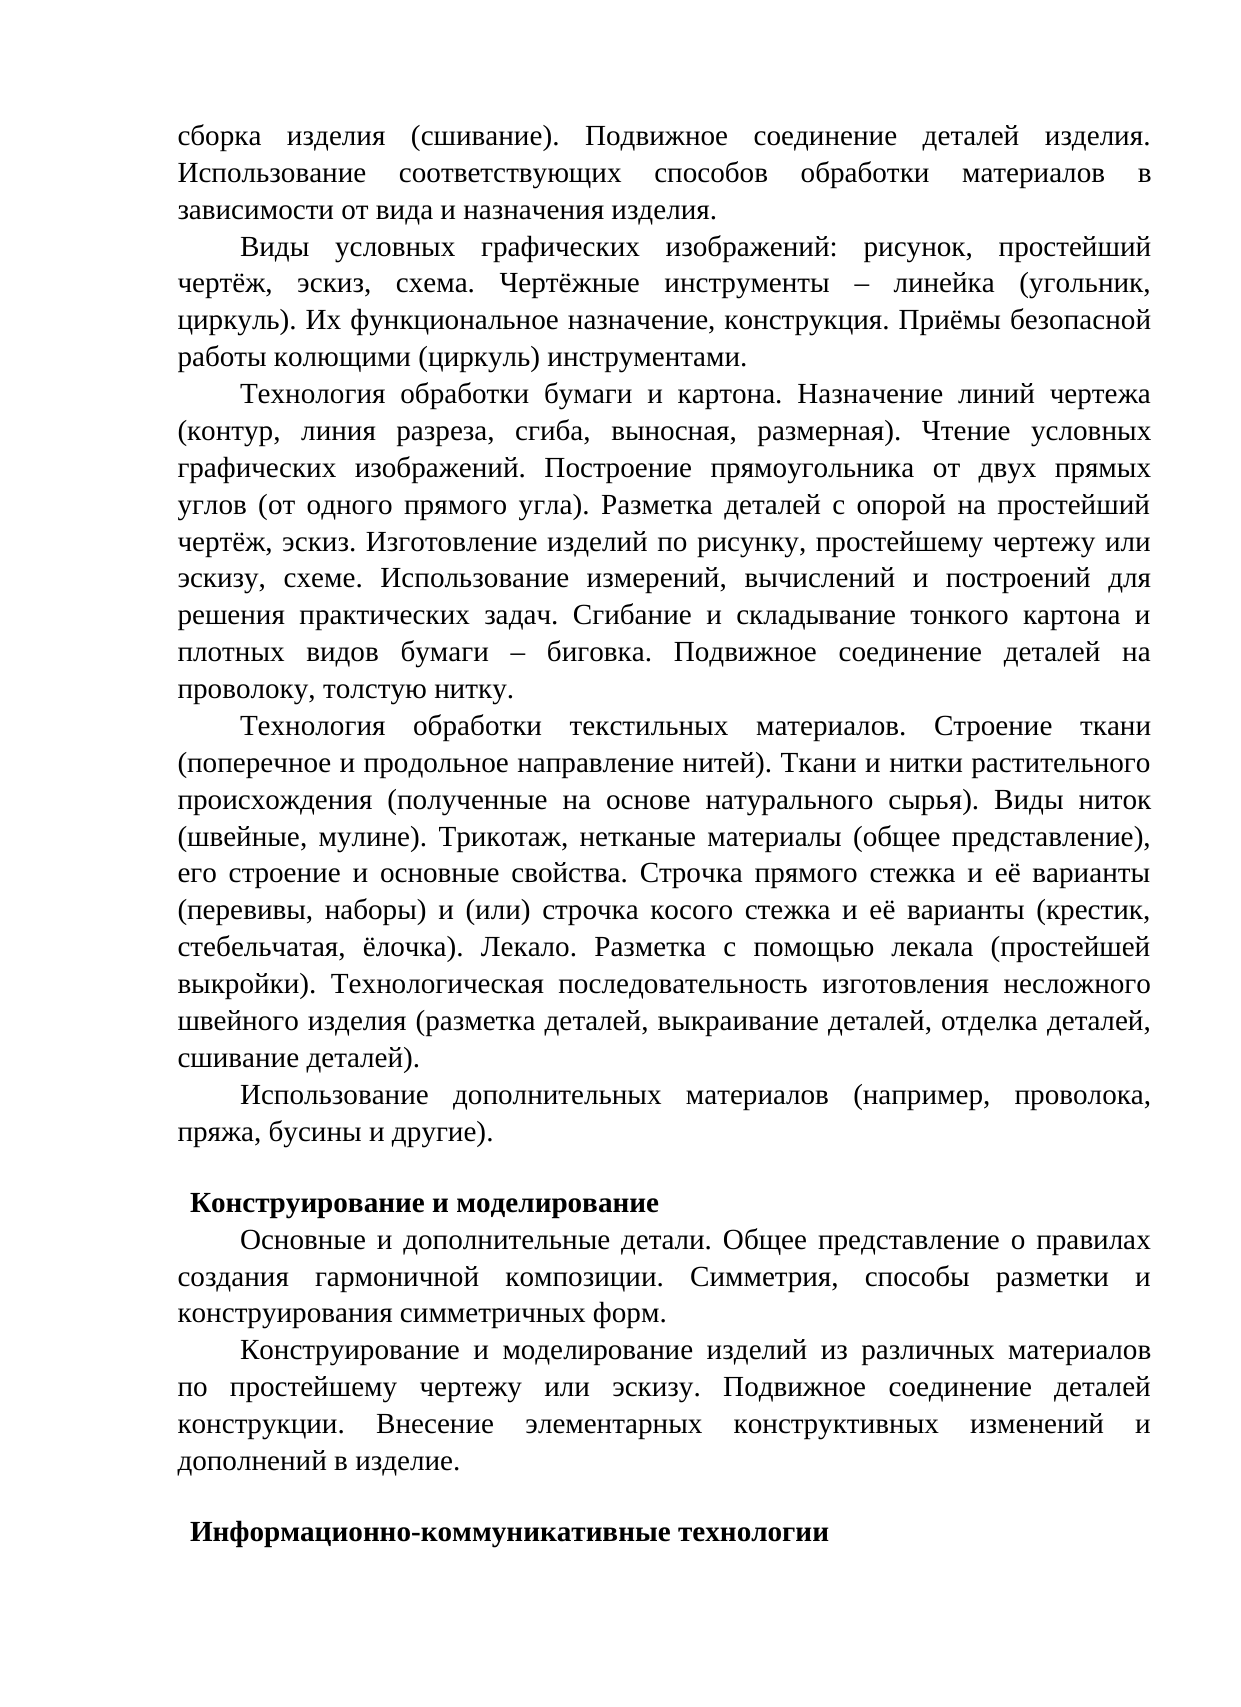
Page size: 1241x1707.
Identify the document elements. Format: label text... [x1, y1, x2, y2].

text Использование дополнительных материалов (например, проволока, пряжа, бусины и другие). [177, 1077, 1152, 1147]
text Основные и дополнительные детали. Общее представление о правилах создания гармоничной композиции. Симметрия, способы разметки и конструирования симметричных форм. [177, 1222, 1152, 1329]
text Технология обработки текстильных материалов. Строение ткани (поперечное и продольное направление нитей). Ткани и нитки растительного происхождения (полученные на основе натурального сырья). Виды ниток (швейные, мулине). Трикотаж, нетканые материалы (общее представление), его строение и основные свойства. Строчка прямого стежка и её варианты (перевивы, наборы) и (или) строчка косого стежка и её варианты (крестик, стебельчатая, ёлочка). Лекало. Разметка с помощью лекала (простейшей выкройки). Технологическая последовательность изготовления несложного швейного изделия (разметка деталей, выкраивание деталей, отделка деталей, сшивание деталей). [177, 708, 1152, 1073]
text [177, 118, 1152, 225]
text Конструирование и моделирование [190, 1185, 1152, 1218]
text Технология обработки бумаги и картона. Назначение линий чертежа (контур, линия разреза, сгиба, выносная, размерная). Чтение условных графических изображений. Построение прямоугольника от двух прямых углов (от одного прямого угла). Разметка деталей с опорой на простейший чертёж, эскиз. Изготовление изделий по рисунку, простейшему чертежу или эскизу, схеме. Использование измерений, вычислений и построений для решения практических задач. Сгибание и складывание тонкого картона и плотных видов бумаги – биговка. Подвижное соединение деталей на проволоку, толстую нитку. [177, 376, 1152, 705]
text Конструирование и моделирование изделий из различных материалов по простейшему чертежу или эскизу. Подвижное соединение деталей конструкции. Внесение элементарных конструктивных изменений и дополнений в изделие. [177, 1332, 1152, 1477]
text Информационно-коммуникативные технологии [190, 1514, 1152, 1548]
text Виды условных графических изображений: рисунок, простейший чертёж, эскиз, схема. Чертёжные инструменты – линейка (угольник, циркуль). Их функциональное назначение, конструкция. Приёмы безопасной работы колющими (циркуль) инструментами. [177, 229, 1152, 373]
